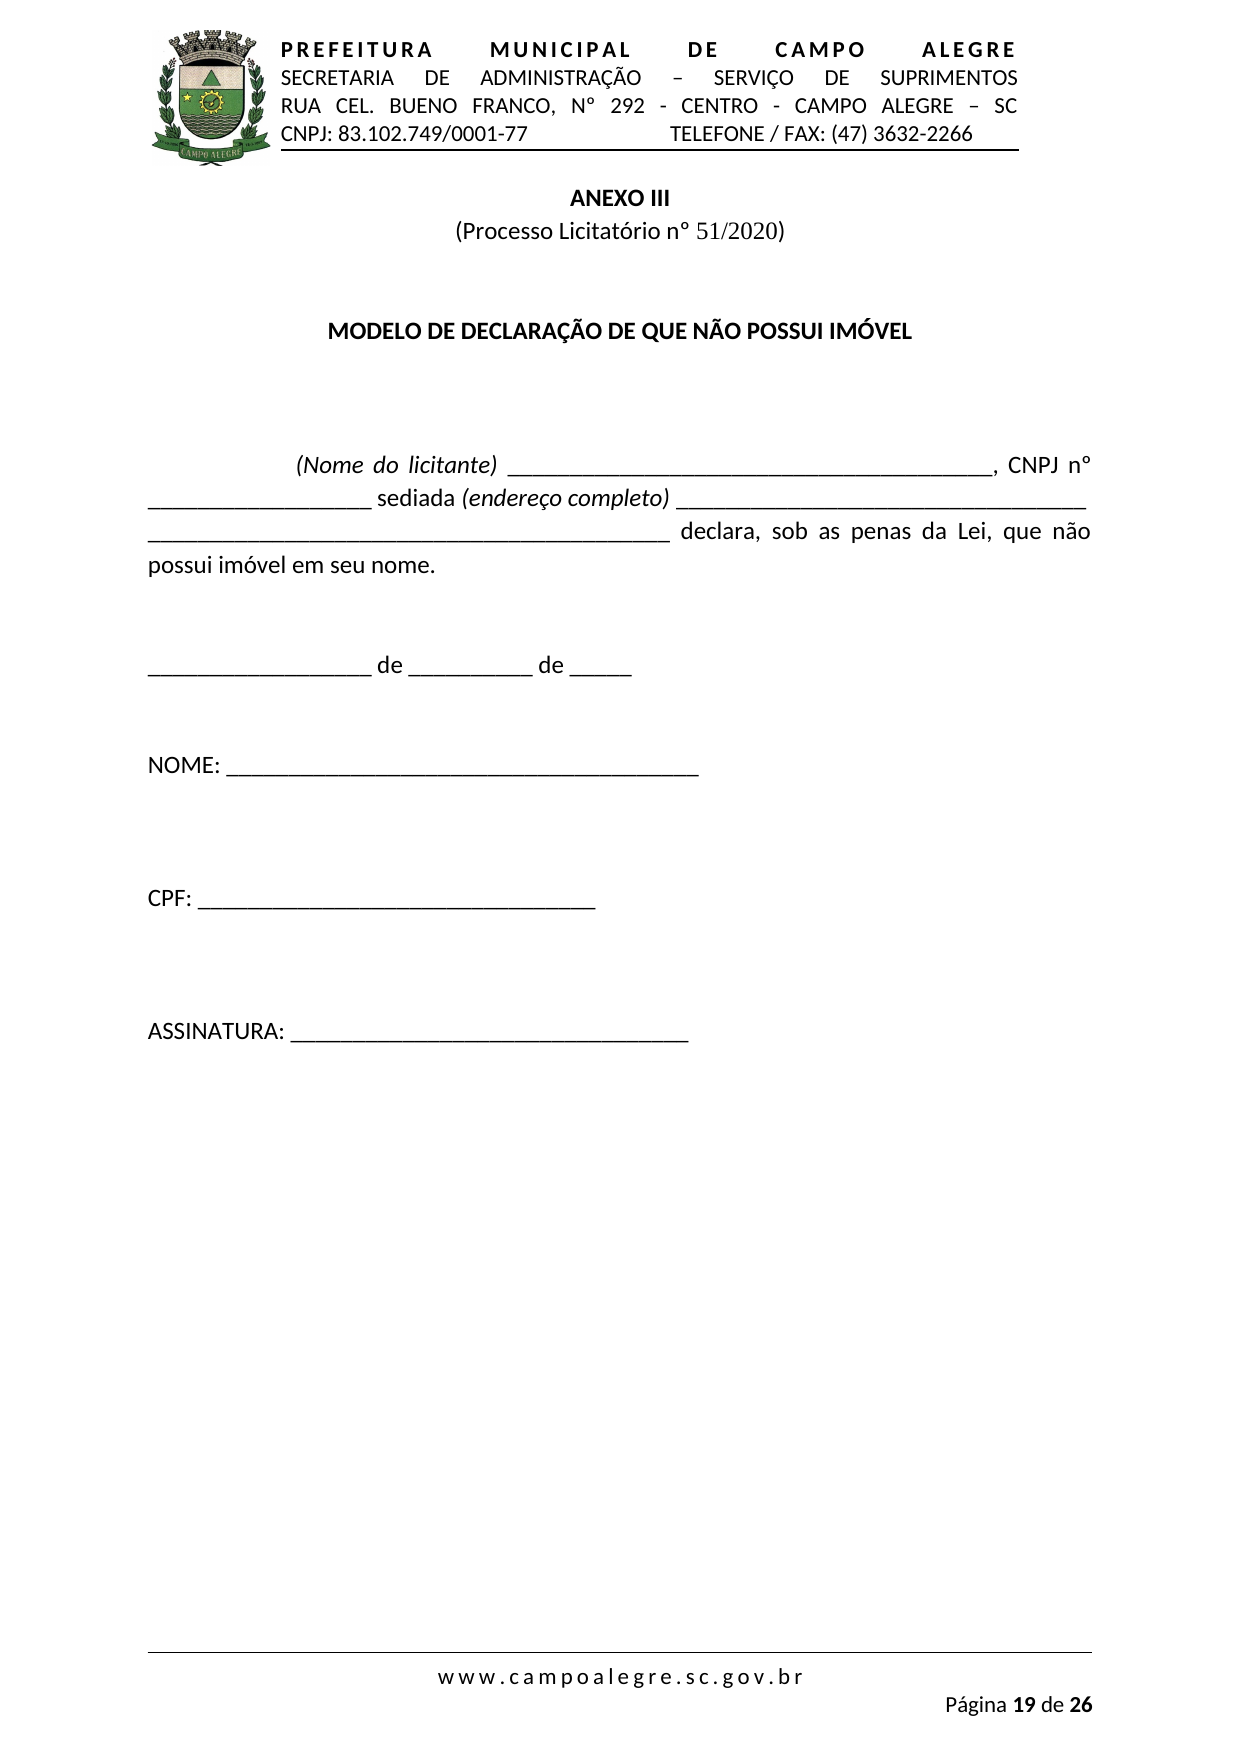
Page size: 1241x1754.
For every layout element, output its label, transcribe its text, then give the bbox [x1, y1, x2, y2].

text __________________ de __________ de _____ [148, 646, 1092, 679]
text ASSINATURA: ________________________________ [148, 1013, 1092, 1046]
text NOME: ______________________________________ [148, 746, 1092, 779]
text (Processo Licitatório nº ) [148, 213, 1092, 246]
text MODELO DE DECLARAÇÃO DE QUE NÃO POSSUI IMÓVEL [148, 313, 1092, 346]
text ANEXO III [148, 179, 1092, 213]
picture [151, 30, 271, 166]
text __________________________________________ declara, sob as penas da Lei, que não possui imóvel em seu nome. [148, 513, 1092, 579]
text (Nome do licitante) _______________________________________, CNPJ nº __________________ sediada (endereço completo) _________________________________ [148, 446, 1092, 513]
text CPF: ________________________________ [148, 879, 1092, 913]
